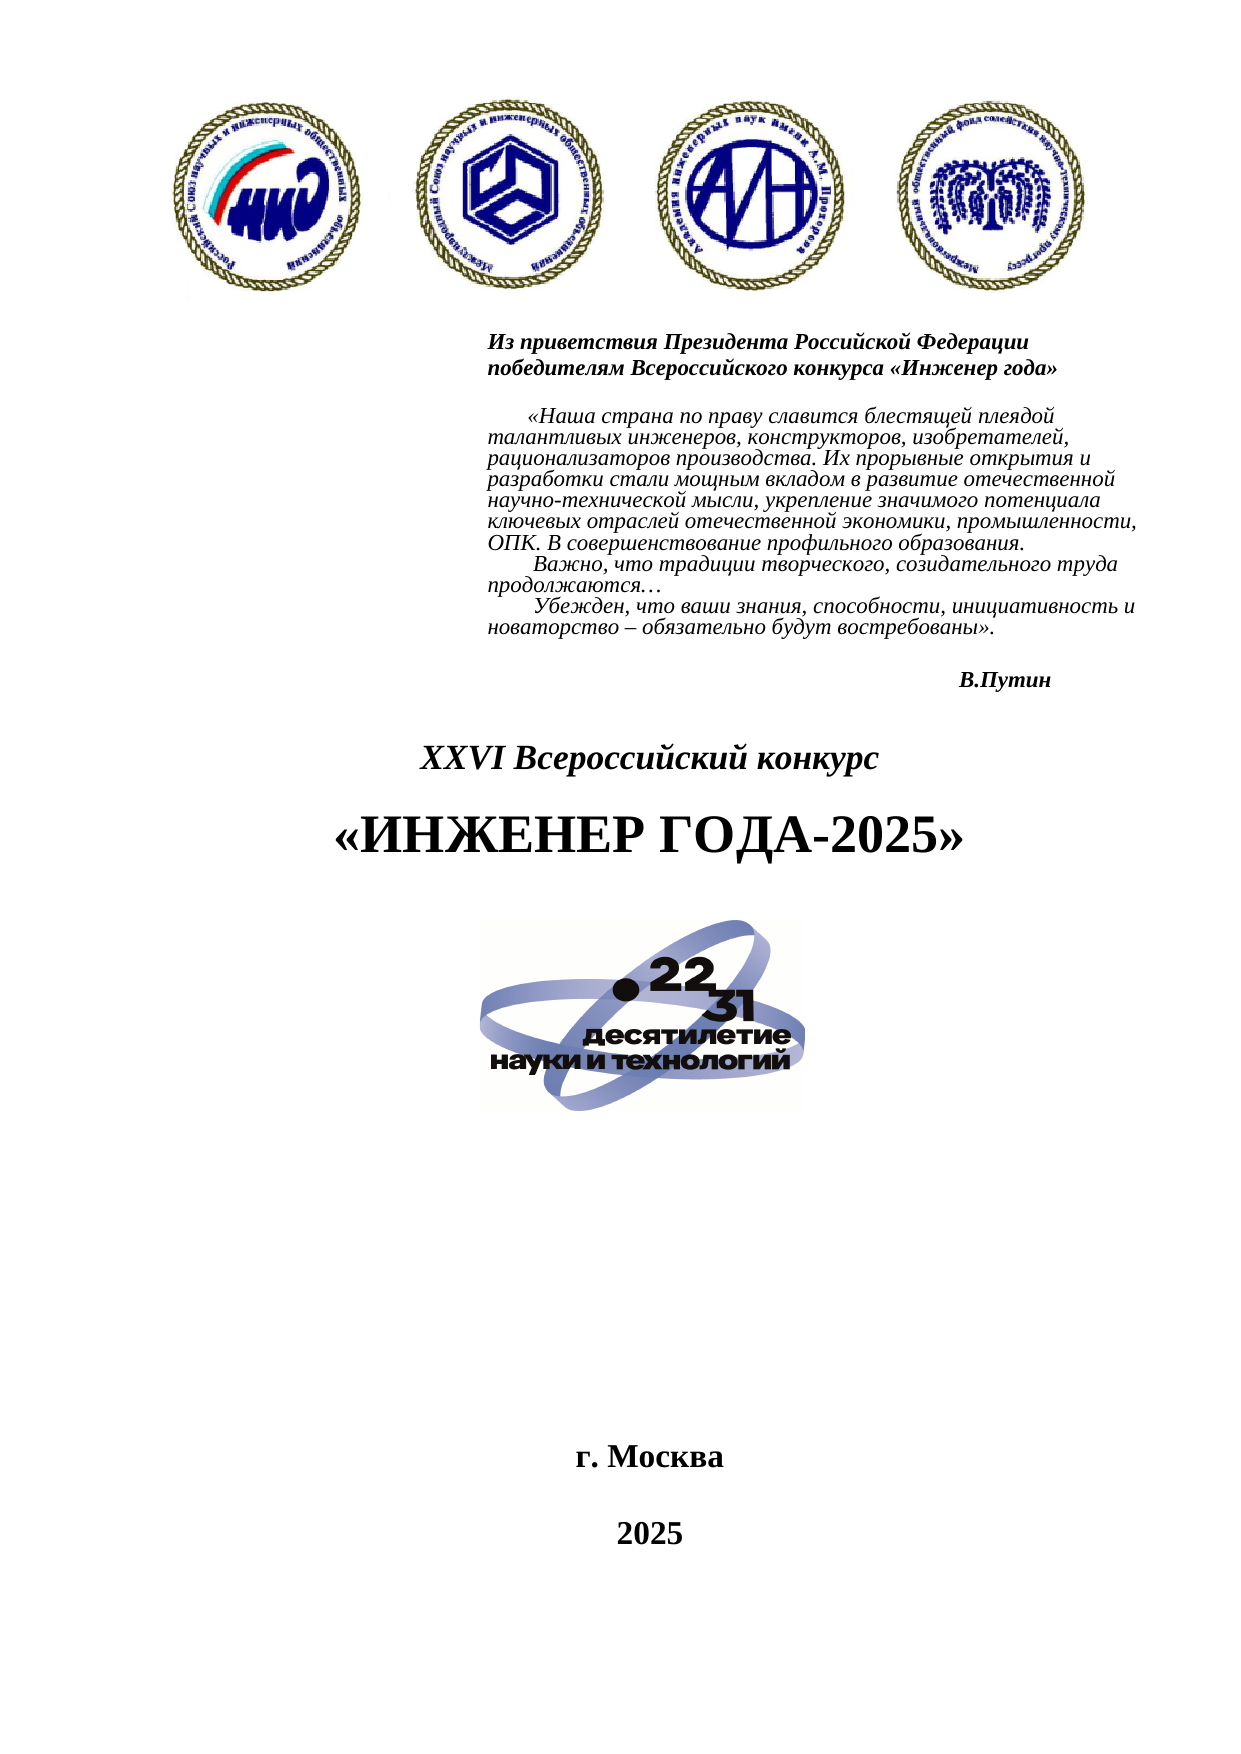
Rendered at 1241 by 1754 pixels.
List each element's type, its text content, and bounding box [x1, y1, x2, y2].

text Важно, что традиции творческого, созидательного труда продолжаются… [487, 555, 1152, 597]
text «ИНЖЕНЕР ГОДА-2025» [148, 813, 1152, 863]
text Из приветствия Президента Российской Федерации победителям Всероссийского конкурса «Инженер года» [487, 328, 1152, 381]
text «Наша страна по праву славится блестящей плеядой талантливых инженеров, конструкторов, изобретателей, рационализаторов производства. Их прорывные открытия и разработки стали мощным вкладом в развитие отечественной научно-технической мысли, укрепление значимого потенциала ключевых отраслей отечественной экономики, промышленности, ОПК. В совершенствование профильного образования. [487, 407, 1152, 555]
text XХVI Всероссийский конкурс [148, 743, 1152, 776]
picture [132, 88, 1136, 300]
text Убежден, что ваши знания, способности, инициативность и новаторство – обязательно будут востребованы». [487, 597, 1152, 639]
text В.Путин [959, 666, 1152, 692]
text г. Москва [148, 1437, 1152, 1475]
text 2025 [148, 1513, 1152, 1552]
picture [479, 920, 805, 1111]
